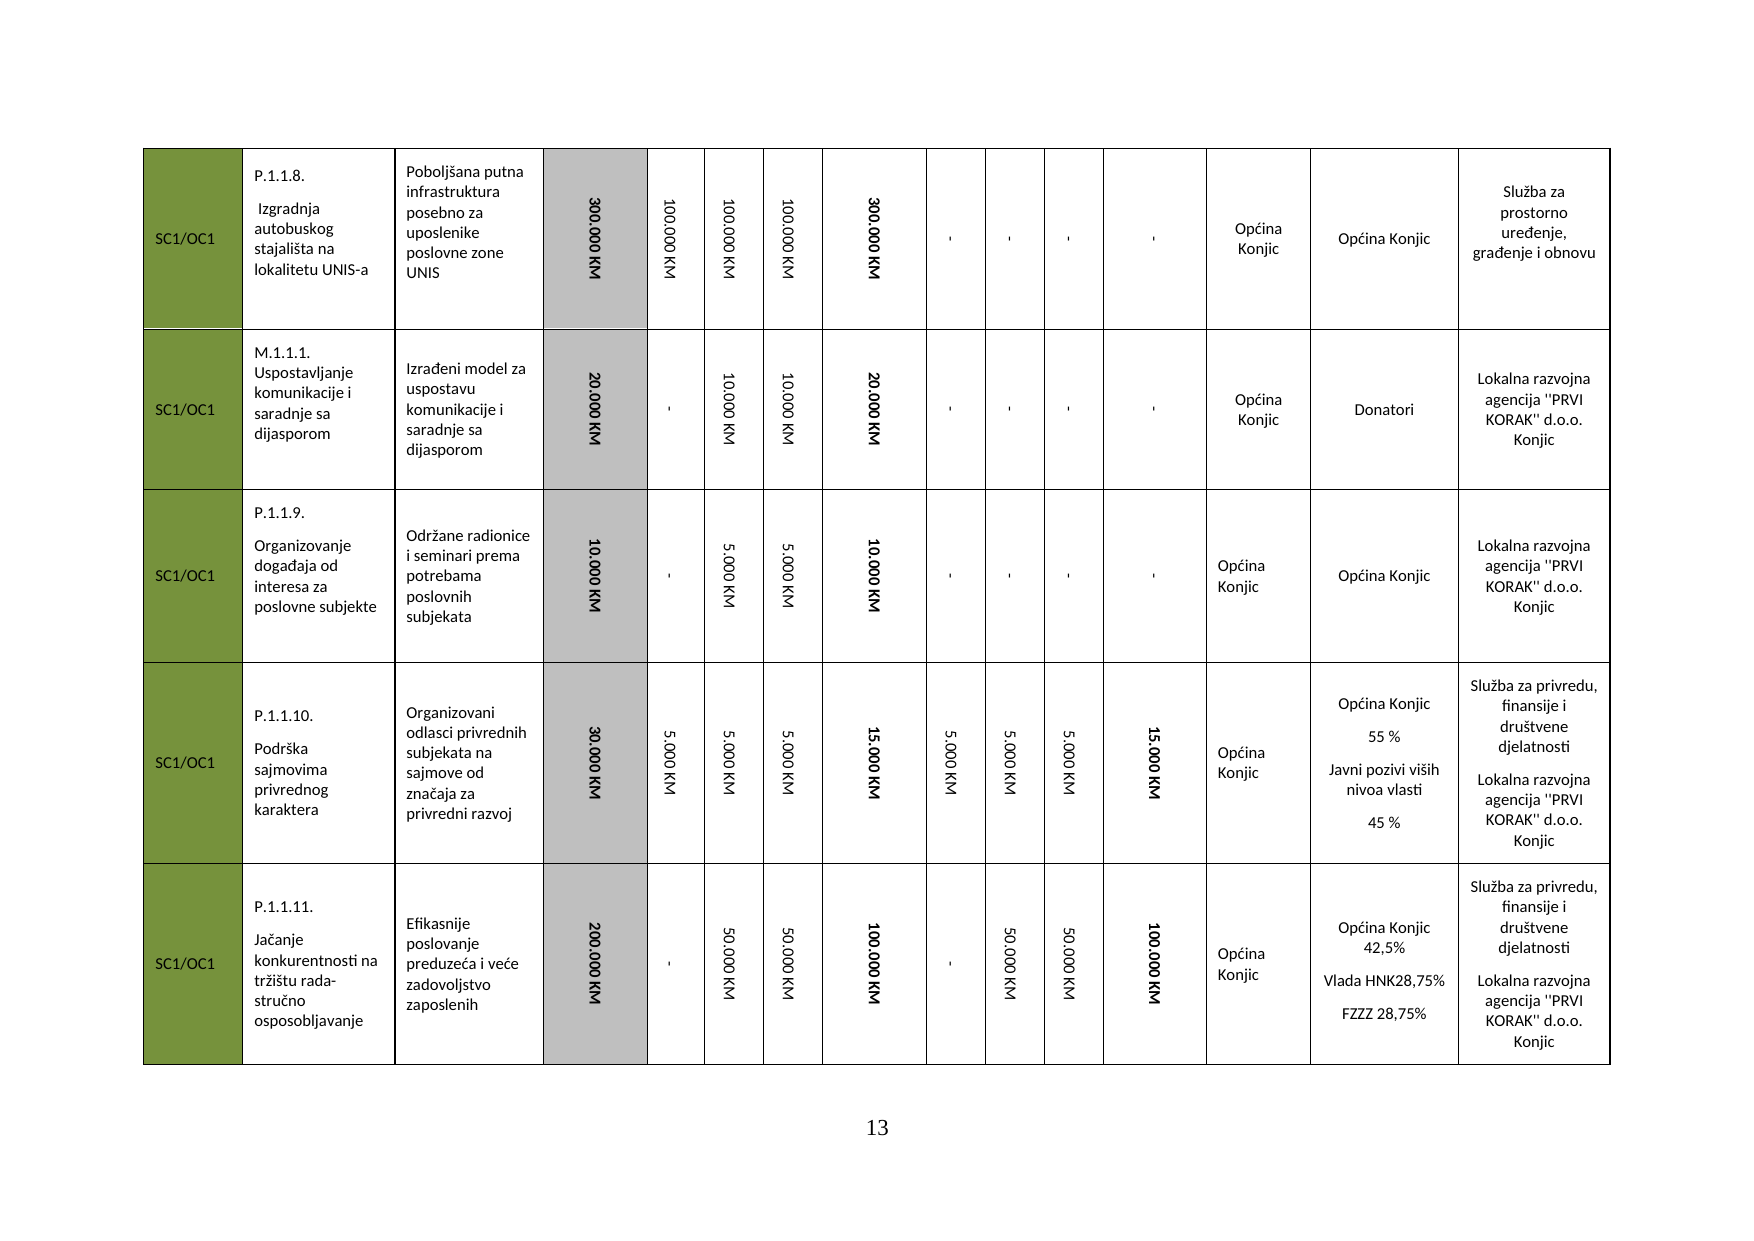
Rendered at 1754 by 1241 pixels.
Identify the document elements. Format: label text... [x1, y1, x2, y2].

table_cell 5.000 KM [927, 663, 985, 863]
table_cell P.1.1.8. Izgradnja autobuskog stajališta na lokalitetu UNIS-a [243, 149, 394, 328]
table_cell - [986, 149, 1044, 328]
table_cell - [1104, 149, 1206, 328]
table_cell - [986, 330, 1044, 489]
table_cell SC1/OC1 [144, 864, 242, 1064]
table_cell - [1045, 330, 1103, 489]
table_cell 10.000 KM [544, 490, 647, 662]
table_cell P.1.1.9. Organizovanje događaja od interesa za poslovne subjekte [243, 490, 394, 662]
table_cell Efikasnije poslovanje preduzeća i veće zadovoljstvo zaposlenih [396, 864, 543, 1064]
table_cell Općina Konjic [1207, 864, 1310, 1064]
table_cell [1459, 149, 1609, 328]
table_cell Izrađeni model za uspostavu komunikacije i saradnje sa dijasporom [396, 330, 543, 489]
table_cell 5.000 KM [648, 663, 704, 863]
table_cell 300.000 KM [823, 149, 926, 328]
table_cell SC1/OC1 [144, 663, 242, 863]
table_cell 5.000 KM [986, 663, 1044, 863]
table_cell - [927, 149, 985, 328]
table_cell 20.000 KM [544, 330, 647, 489]
table_cell 100.000 KM [823, 864, 926, 1064]
table_cell - [927, 864, 985, 1064]
table_cell 5.000 KM [764, 490, 822, 662]
table_cell 300.000 KM [544, 149, 647, 328]
table_cell 15.000 KM [1104, 663, 1206, 863]
table_cell 10.000 KM [705, 330, 763, 489]
table_cell 10.000 KM [764, 330, 822, 489]
table_cell Općina Konjic 55 % Javni pozivi viših nivoa vlasti 45 % [1311, 663, 1458, 863]
table_cell Lokalna razvojna agencija ''PRVI KORAK'' d.o.o. Konjic [1459, 490, 1609, 662]
table_cell - [648, 490, 704, 662]
table_cell SC1/OC1 [144, 330, 242, 489]
table_cell 15.000 KM [823, 663, 926, 863]
table_cell 100.000 KM [1104, 864, 1206, 1064]
table_cell SC1/OC1 [144, 490, 242, 662]
table_cell Općina Konjic [1311, 490, 1458, 662]
table_cell - [648, 330, 704, 489]
table_cell Organizovani odlasci privrednih subjekata na sajmove od značaja za privredni razvoj [396, 663, 543, 863]
table_cell 50.000 KM [986, 864, 1044, 1064]
table_cell SC1/OC1 [144, 149, 242, 328]
table_cell Općina Konjic [1207, 663, 1310, 863]
table_cell Općina Konjic [1207, 490, 1310, 662]
table_cell Održane radionice i seminari prema potrebama poslovnih subjekata [396, 490, 543, 662]
table_cell 100.000 KM [764, 149, 822, 328]
table_cell Služba za privredu, finansije i društvene djelatnosti Lokalna razvojna agencija ''PRVI KORAK'' d.o.o. Konjic [1459, 864, 1609, 1064]
table_cell 30.000 KM [544, 663, 647, 863]
table_cell 100.000 KM [648, 149, 704, 328]
table_cell Služba za privredu, finansije i društvene djelatnosti Lokalna razvojna agencija ''PRVI KORAK'' d.o.o. Konjic [1459, 663, 1609, 863]
table_cell 5.000 KM [1045, 663, 1103, 863]
table_cell - [1104, 330, 1206, 489]
table_cell 5.000 KM [705, 490, 763, 662]
table_cell P.1.1.10. Podrška sajmovima privrednog karaktera [243, 663, 394, 863]
table_cell - [1045, 149, 1103, 328]
table_cell 100.000 KM [705, 149, 763, 328]
table_cell 20.000 KM [823, 330, 926, 489]
table_cell 5.000 KM [705, 663, 763, 863]
table_cell 10.000 KM [823, 490, 926, 662]
table_cell - [927, 490, 985, 662]
table_cell - [648, 864, 704, 1064]
table_cell 50.000 KM [705, 864, 763, 1064]
table_cell Donatori [1311, 330, 1458, 489]
table_cell 50.000 KM [1045, 864, 1103, 1064]
table_cell Općina Konjic 42,5% Vlada HNK28,75% FZZZ 28,75% [1311, 864, 1458, 1064]
table_cell Općina Konjic [1311, 149, 1458, 328]
table_cell M.1.1.1. Uspostavljanje komunikacije i saradnje sa dijasporom [243, 330, 394, 489]
table_cell Općina Konjic [1207, 149, 1310, 328]
table_cell Općina Konjic [1207, 330, 1310, 489]
table_cell - [1104, 490, 1206, 662]
table_cell - [986, 490, 1044, 662]
table_cell 5.000 KM [764, 663, 822, 863]
table_cell P.1.1.11. Jačanje konkurentnosti na tržištu rada-stručno osposobljavanje [243, 864, 394, 1064]
table_cell - [927, 330, 985, 489]
table_cell - [1045, 490, 1103, 662]
table_cell 200.000 KM [544, 864, 647, 1064]
table_cell Lokalna razvojna agencija ''PRVI KORAK'' d.o.o. Konjic [1459, 330, 1609, 489]
table_cell Poboljšana putna infrastruktura posebno za uposlenike poslovne zone UNIS [396, 149, 543, 328]
table_cell 50.000 KM [764, 864, 822, 1064]
